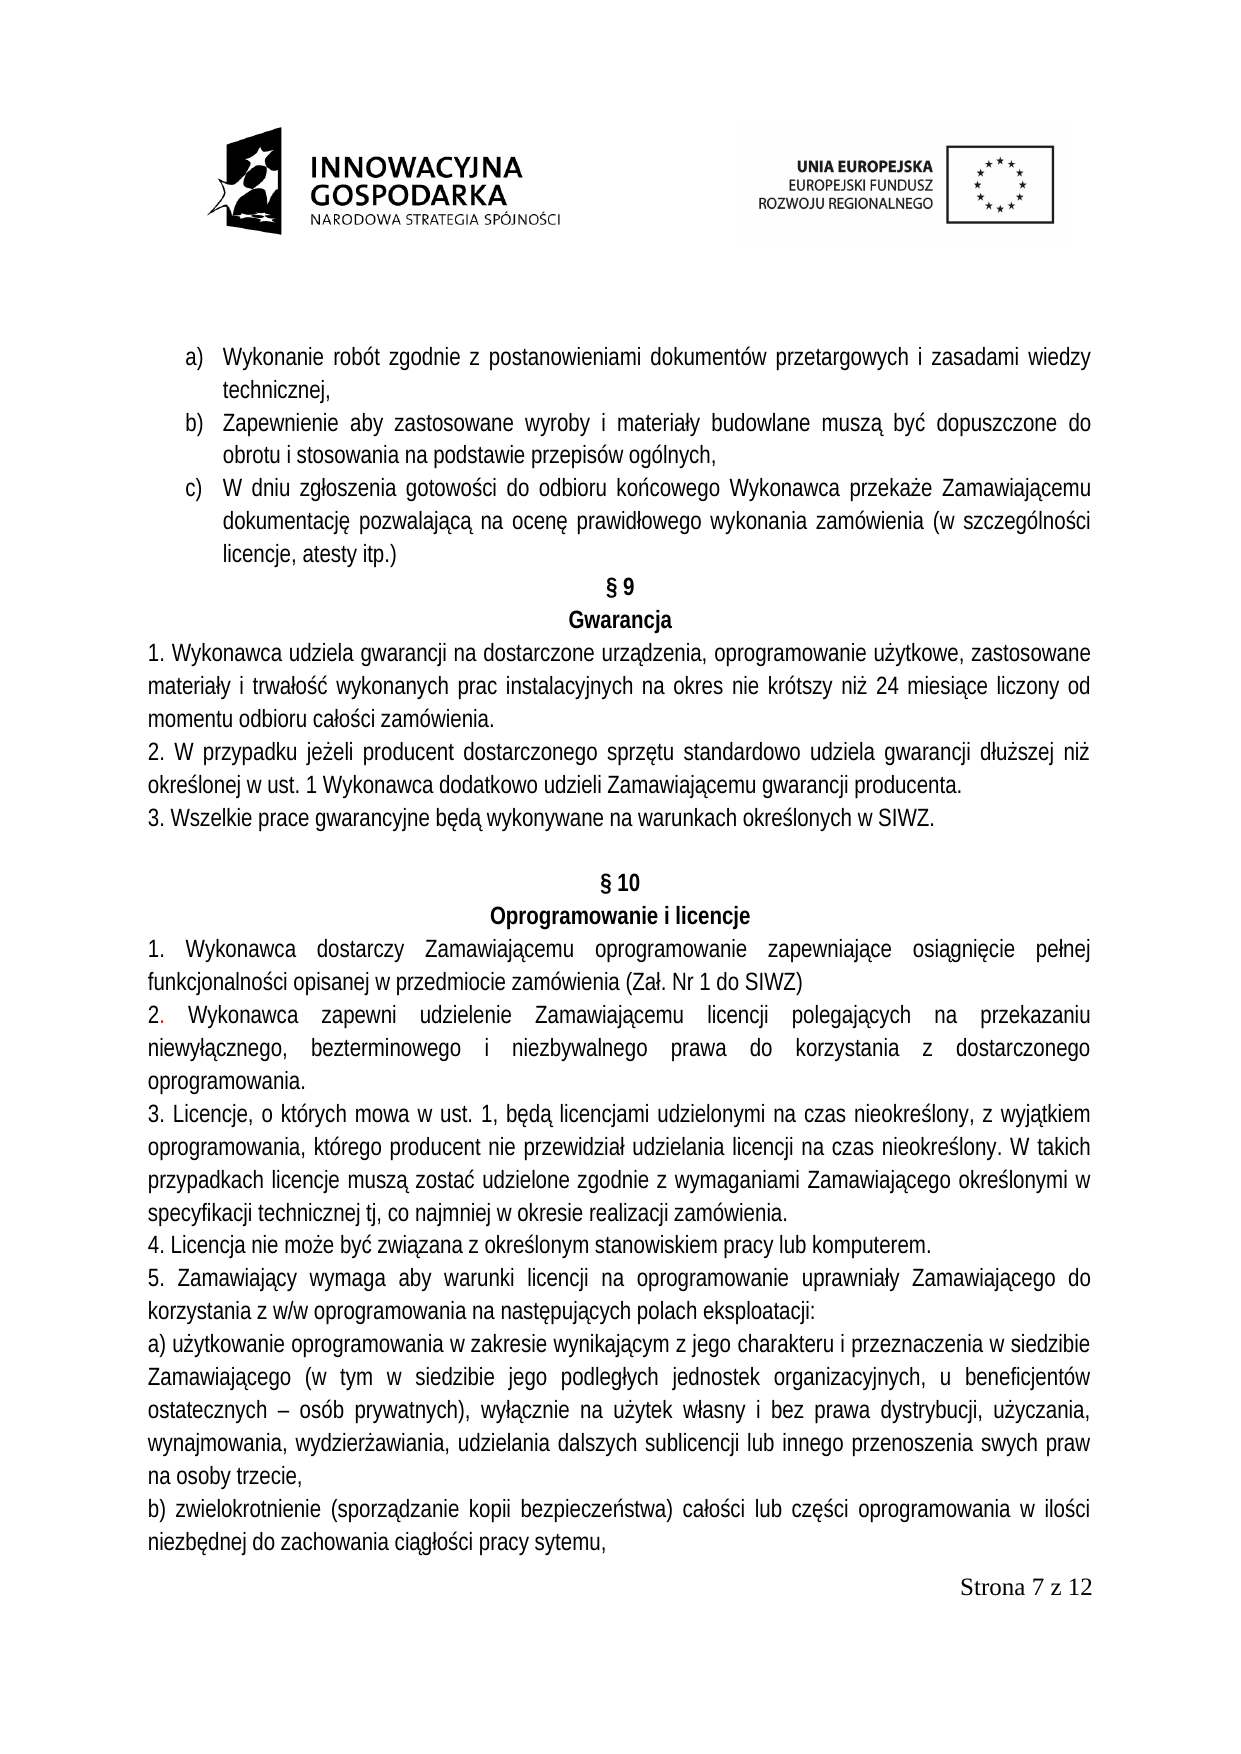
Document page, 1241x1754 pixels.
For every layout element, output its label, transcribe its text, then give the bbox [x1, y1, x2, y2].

text b) zwielokrotnienie (sporządzanie kopii bezpieczeństwa) całości lub części oprogramowania w ilości niezbędnej do zachowania ciągłości pracy sytemu, [148, 1494, 1093, 1555]
text Oprogramowanie i licencje [148, 901, 1093, 930]
text a) użytkowanie oprogramowania w zakresie wynikającym z jego charakteru i przeznaczenia w siedzibie Zamawiającego (w tym w siedzibie jego podległych jednostek organizacyjnych, u beneficjentów ostatecznych – osób prywatnych), wyłącznie na użytek własny i bez prawa dystrybucji, użyczania, wynajmowania, wydzierżawiania, udzielania dalszych sublicencji lub innego przenoszenia swych praw na osoby trzecie, [148, 1329, 1093, 1489]
text 4. Licencja nie może być związana z określonym stanowiskiem pracy lub komputerem. [148, 1231, 1093, 1259]
picture [156, 73, 615, 288]
text § 9 [148, 572, 1093, 601]
text 3. Licencje, o których mowa w ust. 1, będą licencjami udzielonymi na czas nieokreślony, z wyjątkiem oprogramowania, którego producent nie przewidział udzielania licencji na czas nieokreślony. W takich przypadkach licencje muszą zostać udzielone zgodnie z wymaganiami Zamawiającego określonymi w specyfikacji technicznej tj, co najmniej w okresie realizacji zamówienia. [148, 1099, 1093, 1226]
list Zapewnienie aby zastosowane wyroby i materiały budowlane muszą być dopuszczone do obrotu i stosowania na podstawie przepisów ogólnych, [185, 408, 1093, 469]
list Wykonanie robót zgodnie z postanowieniami dokumentów przetargowych i zasadami wiedzy technicznej, [185, 342, 1093, 403]
text 5. Zamawiający wymaga aby warunki licencji na oprogramowanie uprawniały Zamawiającego do korzystania z w/w oprogramowania na następujących polach eksploatacji: [148, 1263, 1093, 1325]
text 3. Wszelkie prace gwarancyjne będą wykonywane na warunkach określonych w SIWZ. [148, 803, 1093, 831]
text 1. Wykonawca udziela gwarancji na dostarczone urządzenia, oprogramowanie użytkowe, zastosowane materiały i trwałość wykonanych prac instalacyjnych na okres nie krótszy niż 24 miesiące liczony od momentu odbioru całości zamówienia. [148, 638, 1093, 732]
text § 10 [148, 868, 1093, 897]
picture [740, 124, 1072, 245]
text Gwarancja [148, 605, 1093, 634]
text 1. Wykonawca dostarczy Zamawiającemu oprogramowanie zapewniające osiągnięcie pełnej funkcjonalności opisanej w przedmiocie zamówienia (Zał. Nr 1 do SIWZ) [148, 934, 1093, 996]
text 2. W przypadku jeżeli producent dostarczonego sprzętu standardowo udziela gwarancji dłuższej niż określonej w ust. 1 Wykonawca dodatkowo udzieli Zamawiającemu gwarancji producenta. [148, 737, 1093, 798]
list W dniu zgłoszenia gotowości do odbioru końcowego Wykonawca przekaże Zamawiającemu dokumentację pozwalającą na ocenę prawidłowego wykonania zamówienia (w szczególności licencje, atesty itp.) [185, 473, 1093, 568]
text 2. Wykonawca zapewni udzielenie Zamawiającemu licencji polegających na przekazaniu niewyłącznego, bezterminowego i niezbywalnego prawa do korzystania z dostarczonego oprogramowania. [148, 1000, 1093, 1094]
